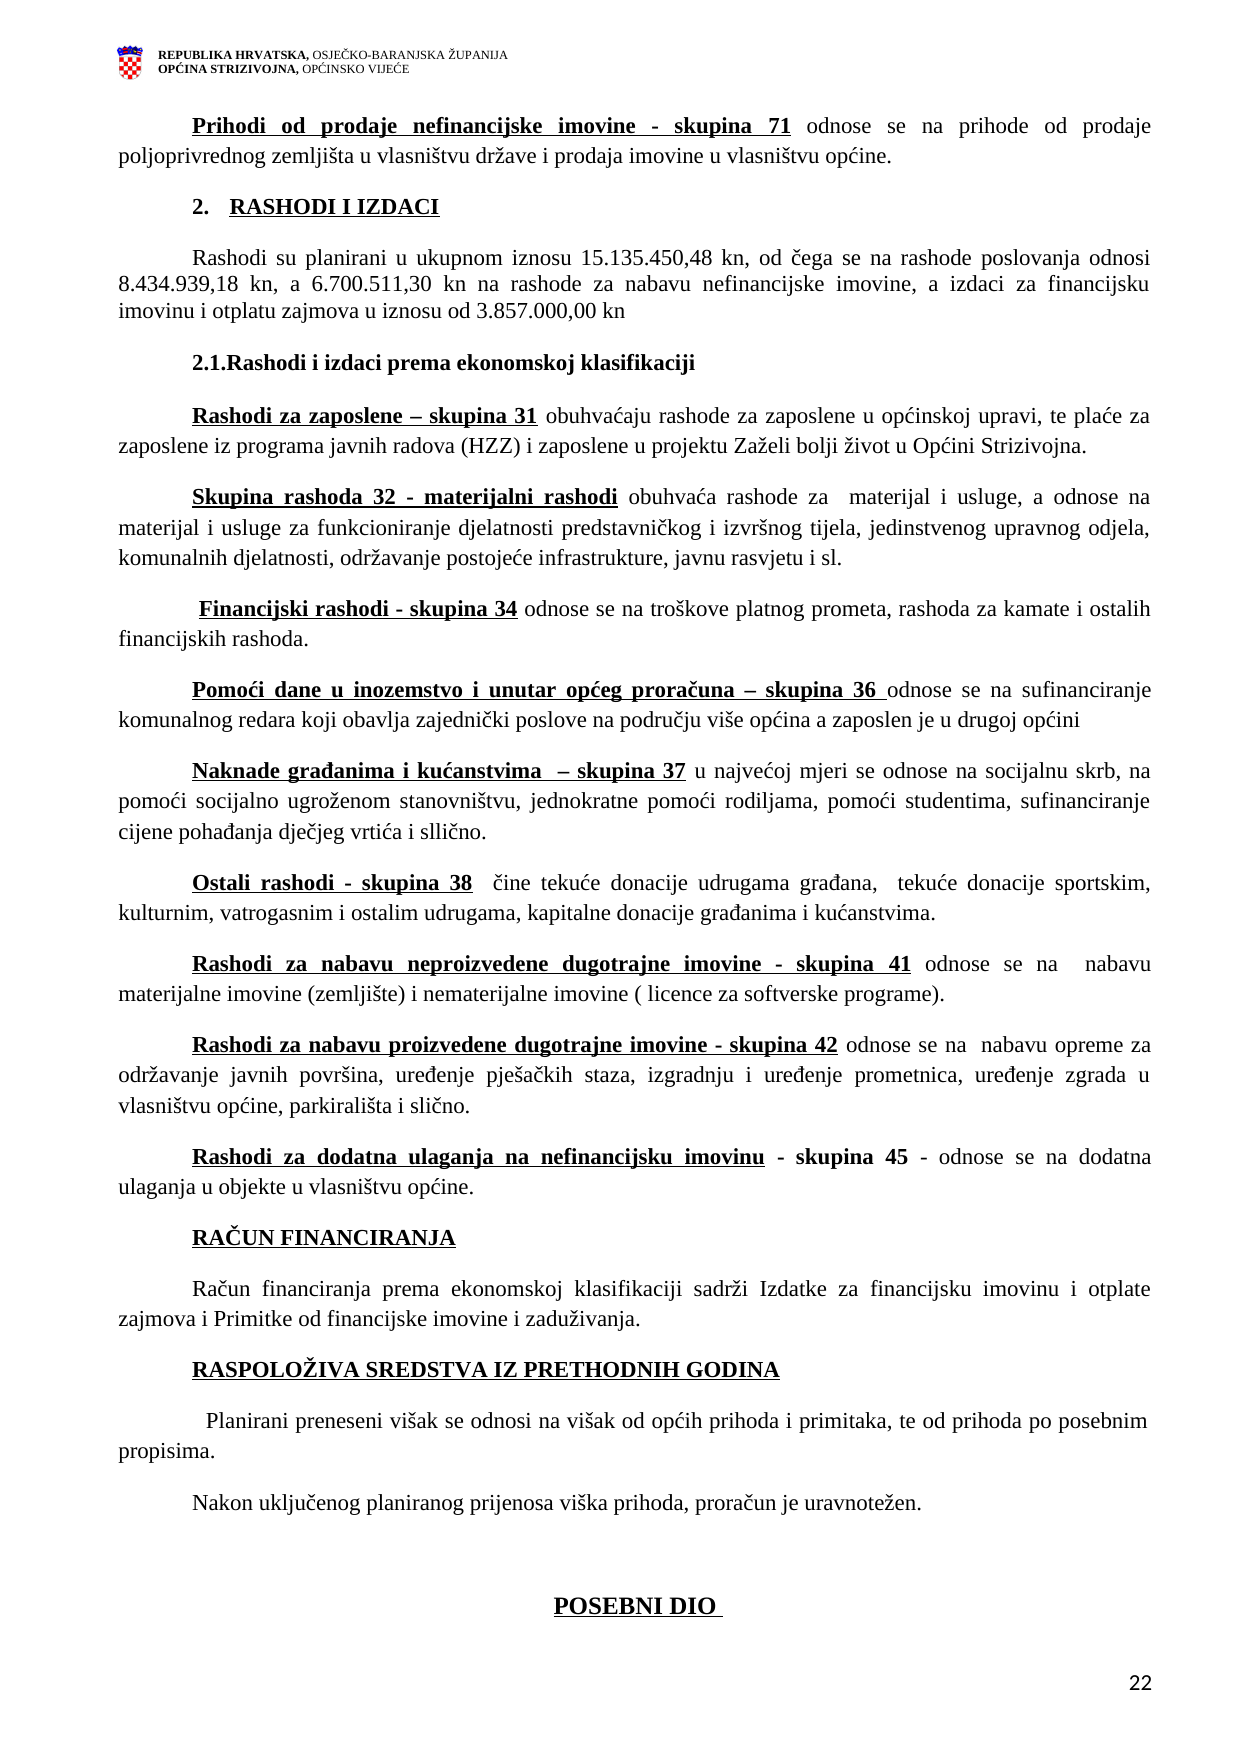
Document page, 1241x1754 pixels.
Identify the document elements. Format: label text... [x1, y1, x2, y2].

picture [116, 44, 142, 80]
text POSEBNI DIO [118, 1591, 1152, 1619]
text Rashodi za zaposlene – skupina 31 obuhvaćaju rashode za zaposlene u općinskoj upravi, te plaće za zaposlene iz programa javnih radova (HZZ) i zaposlene u projektu Zaželi bolji život u Općini Strizivojna. [118, 402, 1152, 459]
text Naknade građanima i kućanstvima – skupina 37 u najvećoj mjeri se odnose na socijalnu skrb, na pomoći socijalno ugroženom stanovništvu, jednokratne pomoći rodiljama, pomoći studentima, sufinanciranje cijene pohađanja dječjeg vrtića i sllično. [118, 757, 1152, 844]
text Rashodi za dodatna ulaganja na nefinancijsku imovinu - skupina 45 - odnose se na dodatna ulaganja u objekte u vlasništvu općine. [118, 1143, 1152, 1199]
text Skupina rashoda 32 - materijalni rashodi obuhvaća rashode za materijal i usluge, a odnose na materijal i usluge za funkcioniranje djelatnosti predstavničkog i izvršnog tijela, jedinstvenog upravnog odjela, komunalnih djelatnosti, održavanje postojeće infrastrukture, javnu rasvjetu i sl. [118, 483, 1152, 570]
text Prihodi od prodaje nefinancijske imovine - skupina 71 odnose se na prihode od prodaje poljoprivrednog zemljišta u vlasništvu države i prodaja imovine u vlasništvu općine. [118, 112, 1152, 168]
text Nakon uključenog planiranog prijenosa viška prihoda, proračun je uravnotežen. [118, 1489, 1152, 1515]
text Financijski rashodi - skupina 34 odnose se na troškove platnog prometa, rashoda za kamate i ostalih financijskih rashoda. [118, 595, 1152, 651]
text Rashodi za nabavu neproizvedene dugotrajne imovine - skupina 41 odnose se na nabavu materijalne imovine (zemljište) i nematerijalne imovine ( licence za softverske programe). [118, 950, 1152, 1007]
text Pomoći dane u inozemstvo i unutar općeg proračuna – skupina 36 odnose se na sufinanciranje komunalnog redara koji obavlja zajednički poslove na području više općina a zaposlen je u drugoj općini [118, 676, 1152, 733]
text RAČUN FINANCIRANJA [118, 1224, 1152, 1250]
text RASPOLOŽIVA SREDSTVA IZ PRETHODNIH GODINA [118, 1356, 1152, 1383]
text Ostali rashodi - skupina 38 čine tekuće donacije udrugama građana, tekuće donacije sportskim, kulturnim, vatrogasnim i ostalim udrugama, kapitalne donacije građanima i kućanstvima. [118, 869, 1152, 925]
text Planirani preneseni višak se odnosi na višak od općih prihoda i primitaka, te od prihoda po posebnim propisima. [118, 1407, 1152, 1464]
text Rashodi za nabavu proizvedene dugotrajne imovine - skupina 42 odnose se na nabavu opreme za održavanje javnih površina, uređenje pješačkih staza, izgradnju i uređenje prometnica, uređenje zgrada u vlasništvu općine, parkirališta i slično. [118, 1031, 1152, 1118]
text Račun financiranja prema ekonomskoj klasifikaciji sadrži Izdatke za financijsku imovinu i otplate zajmova i Primitke od financijske imovine i zaduživanja. [118, 1275, 1152, 1332]
list RASHODI I IZDACI [192, 193, 1152, 219]
text Rashodi su planirani u ukupnom iznosu 15.135.450,48 kn, od čega se na rashode poslovanja odnosi 8.434.939,18 kn, a 6.700.511,30 kn na rashode za nabavu nefinancijske imovine, a izdaci za financijsku imovinu i otplatu zajmova u iznosu od 3.857.000,00 kn [118, 244, 1152, 323]
text 2.1.Rashodi i izdaci prema ekonomskoj klasifikaciji [118, 349, 1152, 376]
